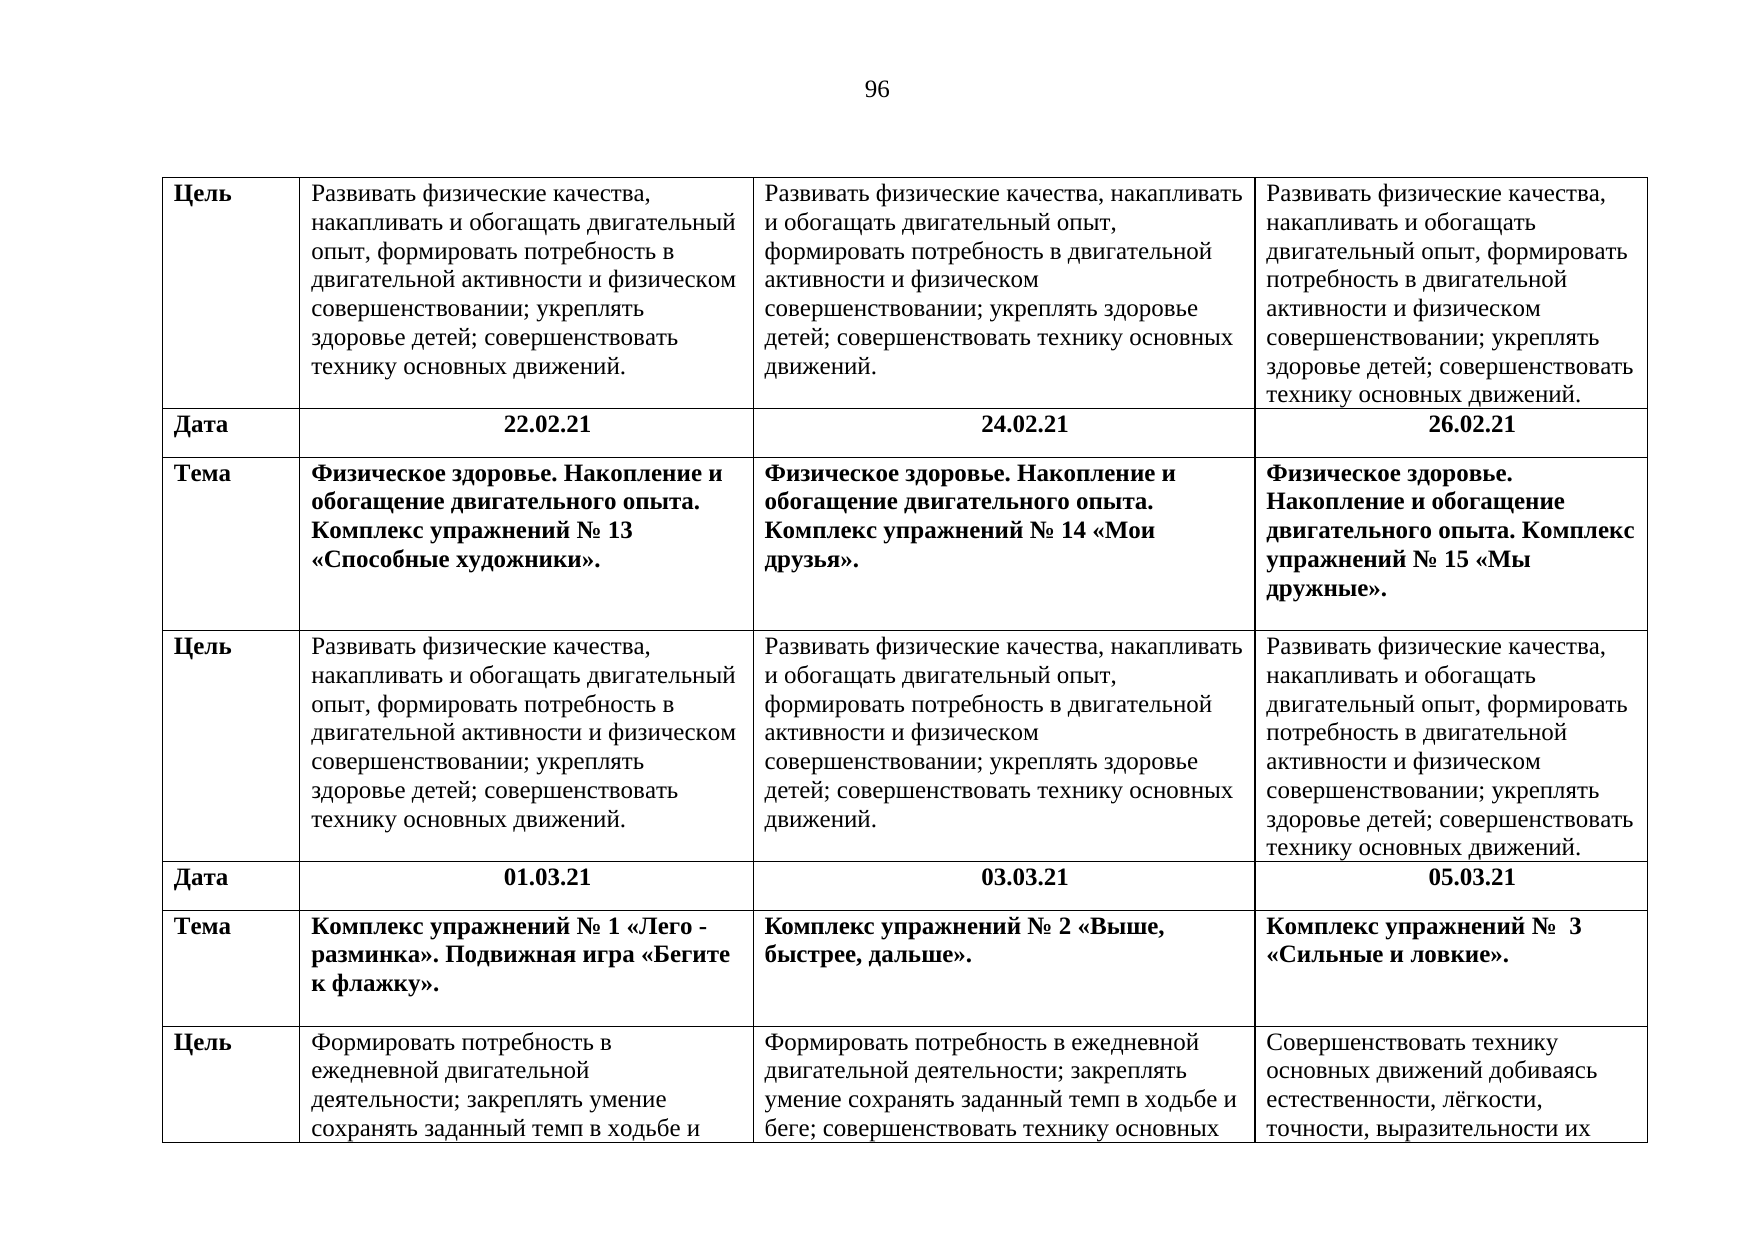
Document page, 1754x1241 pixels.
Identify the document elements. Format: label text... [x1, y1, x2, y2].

table_cell 05.03.21 [1256, 862, 1647, 910]
table_cell Физическое здоровье. Накопление и обогащение двигательного опыта. Комплекс упражнений № 14 «Мои друзья». [754, 458, 1254, 630]
table_cell 24.02.21 [754, 409, 1254, 457]
table_cell 03.03.21 [754, 862, 1254, 910]
table_cell 01.03.21 [300, 862, 753, 910]
table_cell Физическое здоровье. Накопление и обогащение двигательного опыта. Комплекс упражнений № 15 «Мы дружные». [1256, 458, 1647, 630]
table_cell 22.02.21 [300, 409, 753, 457]
table_cell Цель [163, 631, 299, 861]
table_cell Комплекс упражнений № 3 «Сильные и ловкие». [1256, 911, 1647, 1026]
table_cell Цель [163, 1027, 299, 1142]
table_cell 26.02.21 [1256, 409, 1647, 457]
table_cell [300, 1027, 753, 1142]
table_cell Цель [163, 178, 299, 408]
table_cell Тема [163, 911, 299, 1026]
table_cell Комплекс упражнений № 2 «Выше, быстрее, дальше». [754, 911, 1254, 1026]
table_cell Дата [163, 862, 299, 910]
table_cell Тема [163, 458, 299, 630]
table_cell Физическое здоровье. Накопление и обогащение двигательного опыта. Комплекс упражнений № 13 «Способные художники». [300, 458, 753, 630]
table_cell Дата [163, 409, 299, 457]
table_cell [1256, 1027, 1647, 1142]
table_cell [754, 1027, 1254, 1142]
table_cell Комплекс упражнений № 1 «Лего - разминка». Подвижная игра «Бегите к флажку». [300, 911, 753, 1026]
